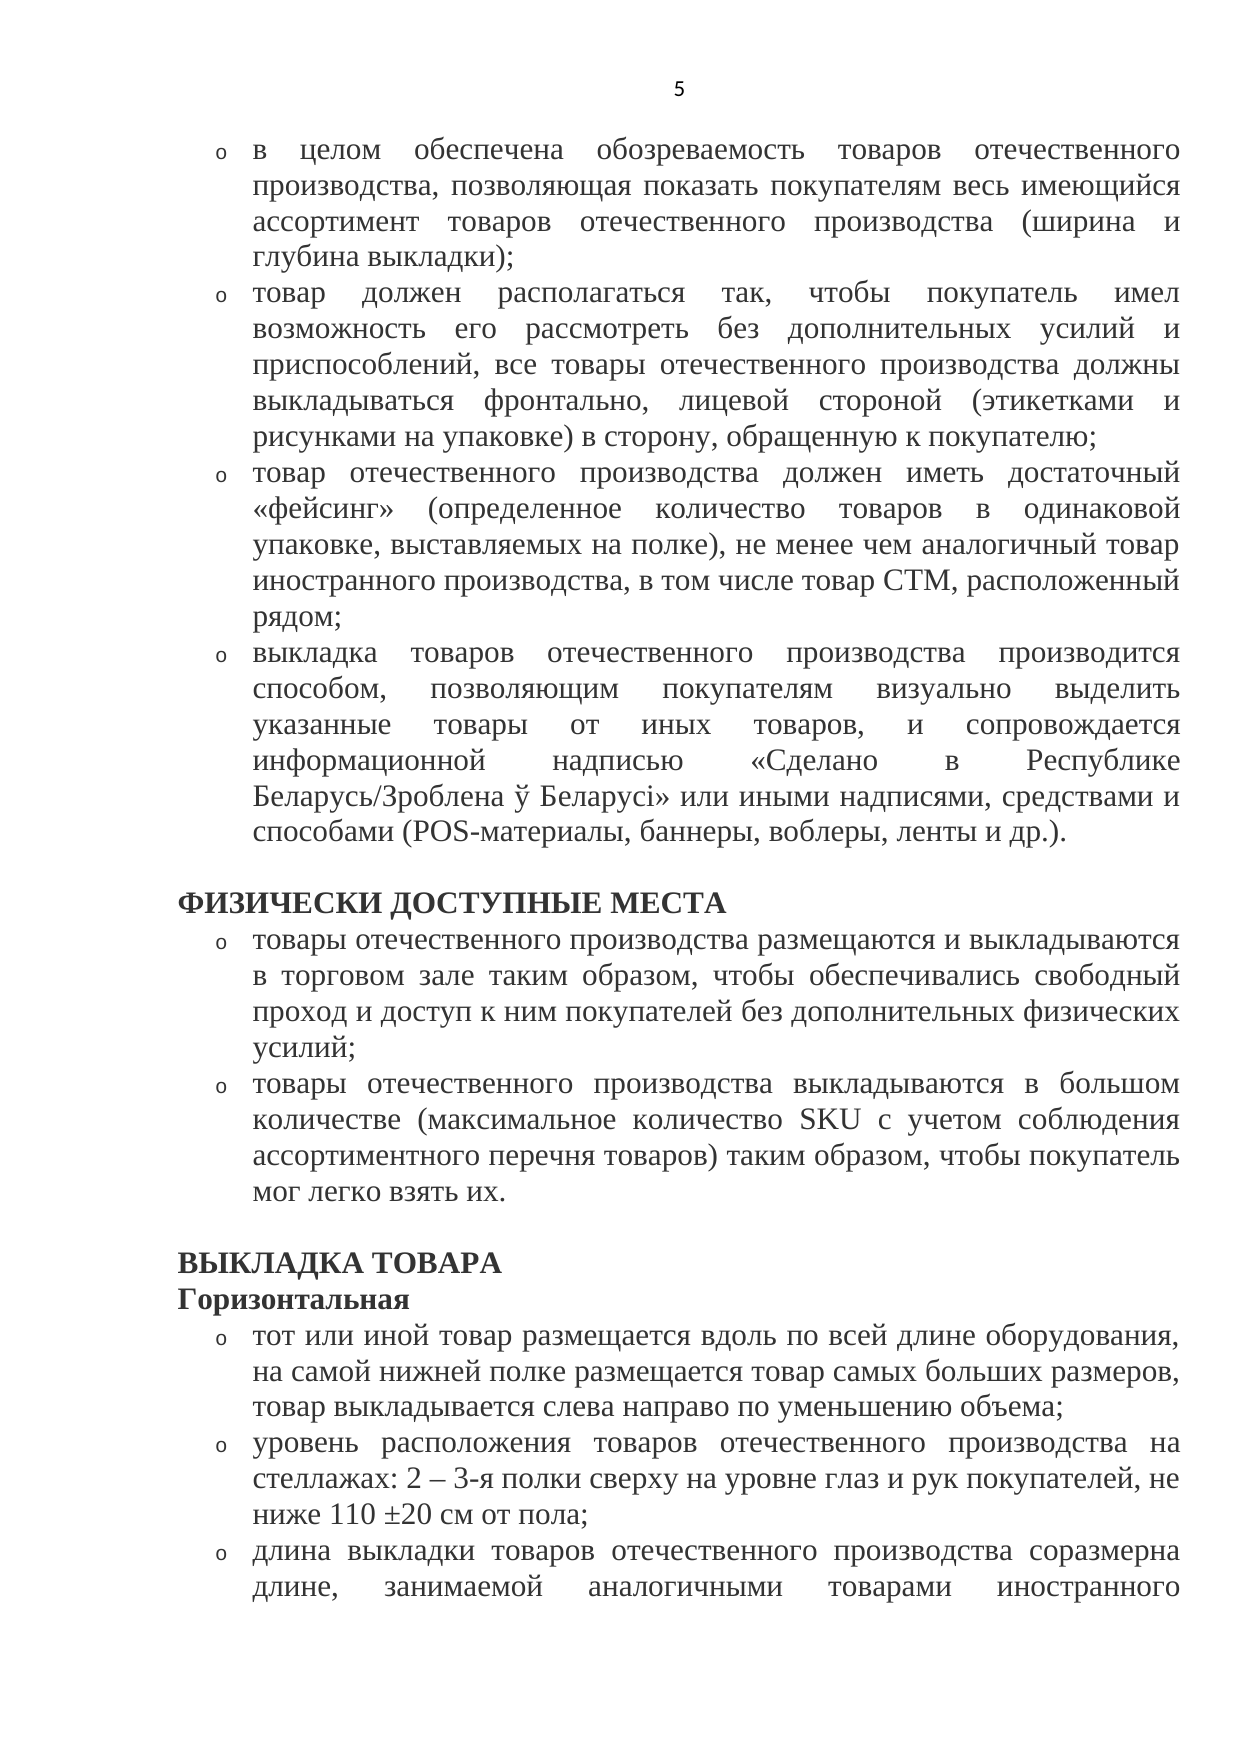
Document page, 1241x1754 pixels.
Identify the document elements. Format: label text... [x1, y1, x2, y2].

list выкладка товаров отечественного производства производится способом, позволяющим покупателям визуально выделить указанные товары от иных товаров, и сопровождается информационной надписью «Сделано в Республике Беларусь/Зроблена ў Беларусi» или иными надписями, средствами и способами (POS-материалы, баннеры, воблеры, ленты и др.). [215, 633, 1181, 849]
list товар должен располагаться так, чтобы покупатель имел возможность его рассмотреть без дополнительных усилий и приспособлений, все товары отечественного производства должны выкладываться фронтально, лицевой стороной (этикетками и рисунками на упаковке) в сторону, обращенную к покупателю; [215, 274, 1181, 453]
list уровень расположения товаров отечественного производства на стеллажах: 2 – 3-я полки сверху на уровне глаз и рук покупателей, не ниже 110 ±20 см от пола; [215, 1424, 1181, 1531]
text ВЫКЛАДКА ТОВАРА [177, 1244, 1181, 1280]
list тот или иной товар размещается вдоль по всей длине оборудования, на самой нижней полке размещается товар самых больших размеров, товар выкладывается слева направо по уменьшению объема; [215, 1316, 1181, 1424]
list товары отечественного производства размещаются и выкладываются в торговом зале таким образом, чтобы обеспечивались свободный проход и доступ к ним покупателей без дополнительных физических усилий; [215, 921, 1181, 1064]
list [215, 1531, 1181, 1603]
text ФИЗИЧЕСКИ ДОСТУПНЫЕ МЕСТА [177, 849, 1181, 921]
list товар отечественного производства должен иметь достаточный «фейсинг» (определенное количество товаров в одинаковой упаковке, выставляемых на полке), не менее чем аналогичный товар иностранного производства, в том числе товар СТМ, расположенный рядом; [215, 453, 1181, 633]
list товары отечественного производства выкладываются в большом количестве (максимальное количество SKU с учетом соблюдения ассортиментного перечня товаров) таким образом, чтобы покупатель мог легко взять их. [215, 1064, 1181, 1208]
list в целом обеспечена обозреваемость товаров отечественного производства, позволяющая показать покупателям весь имеющийся ассортимент товаров отечественного производства (ширина и глубина выкладки); [215, 130, 1181, 274]
text Горизонтальная [177, 1280, 1181, 1316]
